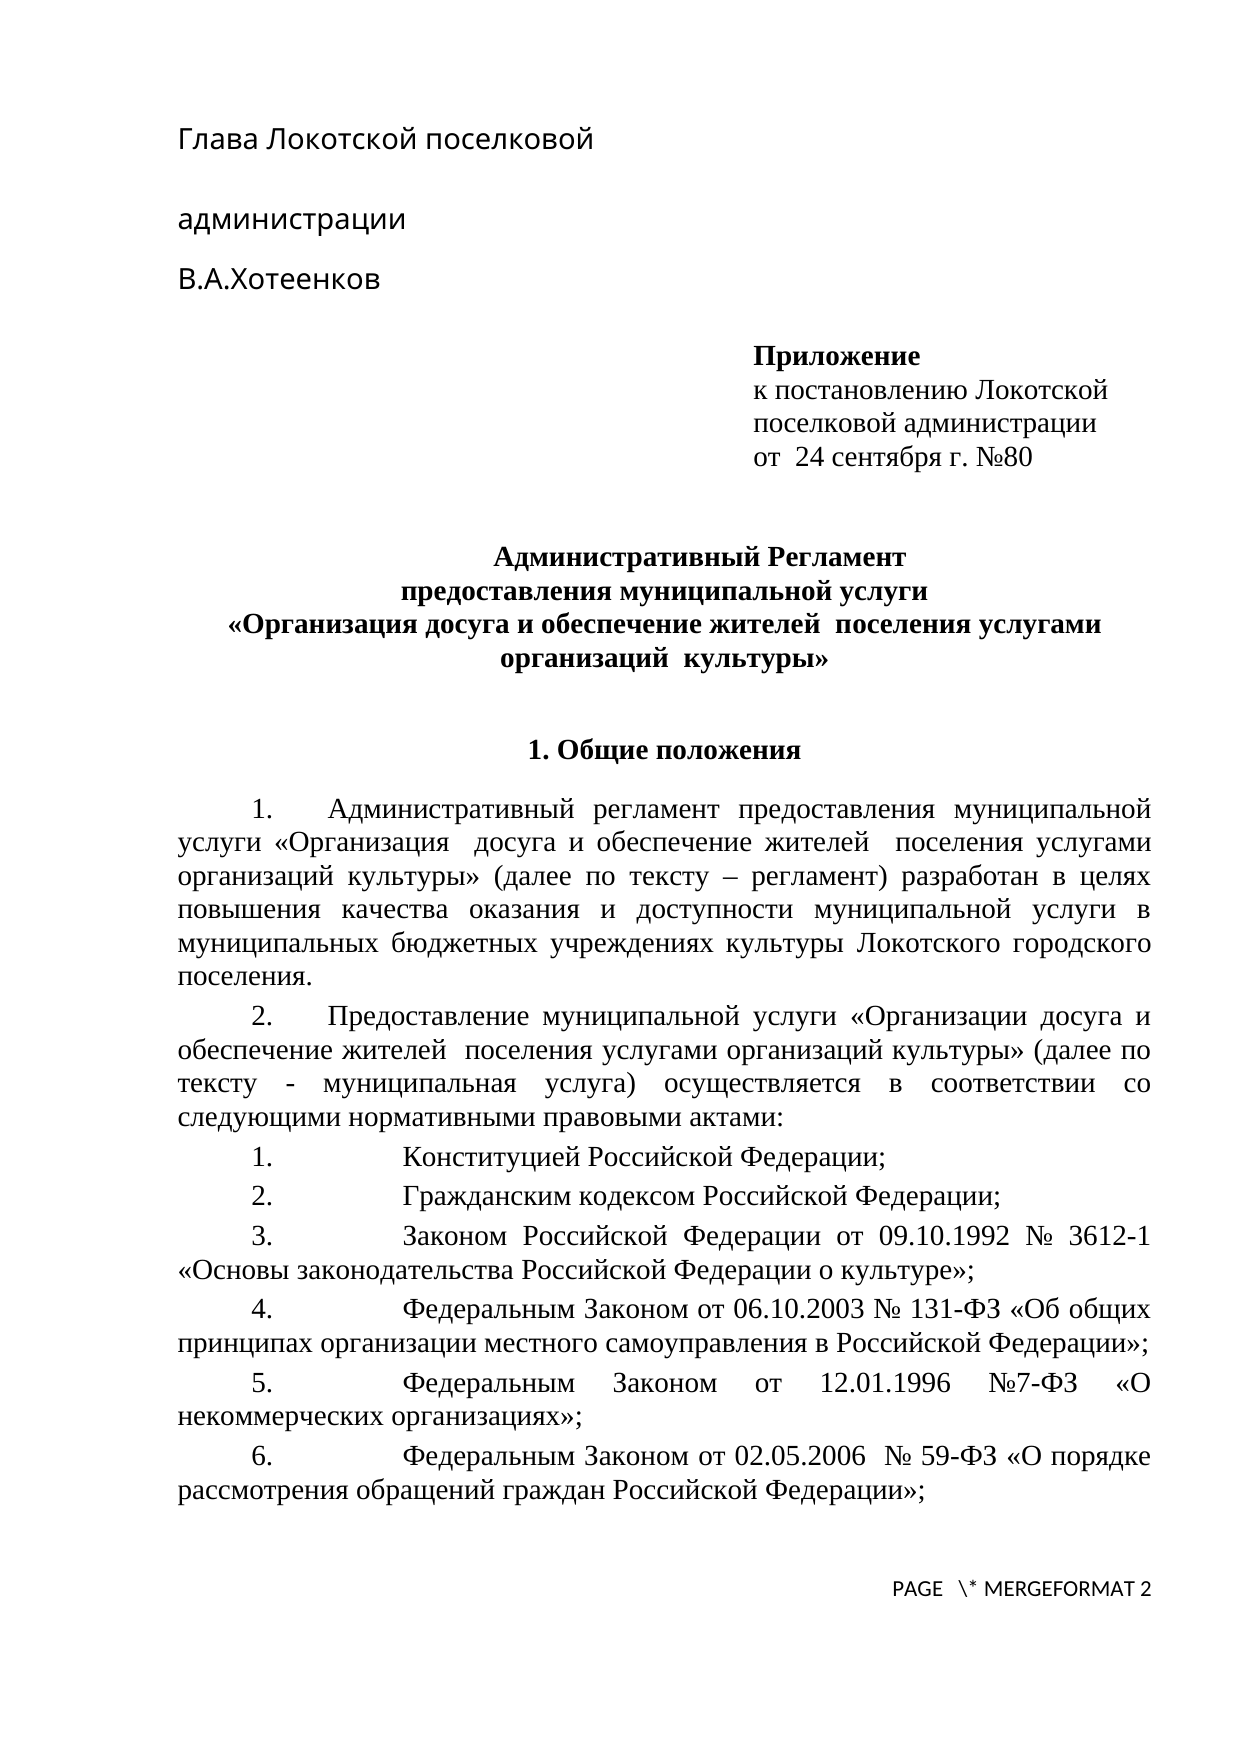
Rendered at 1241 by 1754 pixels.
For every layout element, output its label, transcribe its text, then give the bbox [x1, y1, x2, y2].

text Административный Регламент предоставления муниципальной услуги «Организация досуга и обеспечение жителей поселения услугами организаций культуры» [177, 539, 1152, 674]
text 1. Общие положения [177, 732, 1152, 766]
list Законом Российской Федерации от 09.10.1992 № 3612-1 «Основы законодательства Российской Федерации о культуре»; [177, 1218, 1152, 1285]
list Конституцией Российской Федерации; [177, 1139, 1152, 1172]
text к постановлению Локотской поселковой администрации от 24 сентября г. №80 [753, 372, 1152, 472]
list Предоставление муниципальной услуги «Организации досуга и обеспечение жителей поселения услугами организаций культуры» (далее по тексту - муниципальная услуга) осуществляется в соответствии со следующими нормативными правовыми актами: [177, 998, 1152, 1132]
text Глава Локотской поселковой [177, 118, 1152, 158]
list Административный регламент предоставления муниципальной услуги «Организация досуга и обеспечение жителей поселения услугами организаций культуры» (далее по тексту – регламент) разработан в целях повышения качества оказания и доступности муниципальной услуги в муниципальных бюджетных учреждениях культуры Локотского городского поселения. [177, 791, 1152, 992]
list Гражданским кодексом Российской Федерации; [177, 1178, 1152, 1212]
list Федеральным Законом от 12.01.1996 №7-ФЗ «О некоммерческих организациях»; [177, 1365, 1152, 1432]
text администрации В.А.Хотеенков [177, 198, 1152, 298]
list Федеральным Законом от 06.10.2003 № 131-ФЗ «Об общих принципах организации местного самоуправления в Российской Федерации»; [177, 1292, 1152, 1359]
text Приложение [753, 338, 1152, 372]
list Федеральным Законом от 02.05.2006 № 59-ФЗ «О порядке рассмотрения обращений граждан Российской Федерации»; [177, 1438, 1152, 1505]
